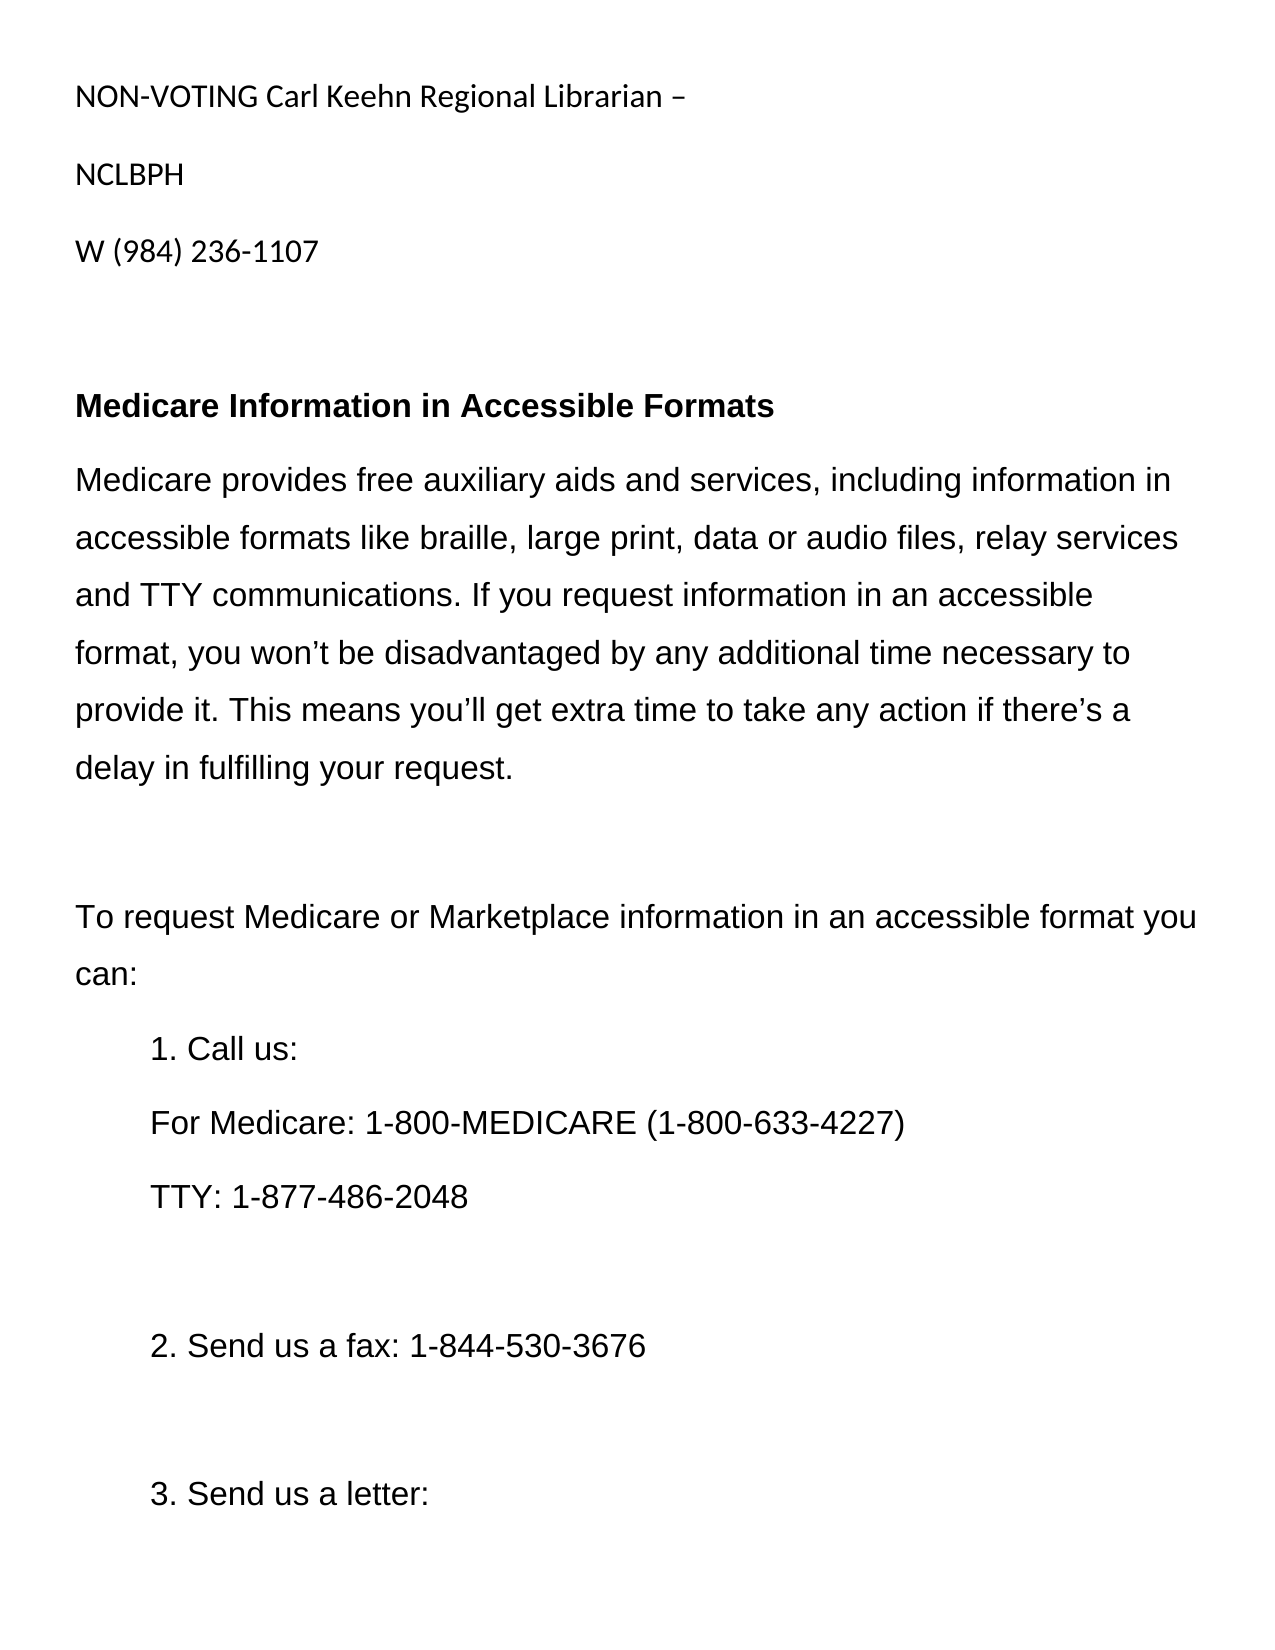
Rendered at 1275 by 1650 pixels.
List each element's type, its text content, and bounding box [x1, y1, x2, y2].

text For Medicare: 1-800-MEDICARE (1-800-633-4227) [150, 1103, 1200, 1141]
text 3. Send us a letter: [150, 1474, 1200, 1513]
text Medicare provides free auxiliary aids and services, including information in accessible formats like braille, large print, data or audio files, relay services and TTY communications. If you request information in an accessible format, you won’t be disadvantaged by any additional time necessary to provide it. This means you’ll get extra time to take any action if there’s a delay in fulfilling your request. [75, 460, 1200, 787]
text 1. Call us: [150, 1028, 1200, 1067]
text 2. Send us a fax: 1-844-530-3676 [150, 1326, 1200, 1364]
text NON-VOTING Carl Keehn Regional Librarian – [75, 75, 1200, 116]
text NCLBPH [75, 153, 1200, 193]
text To request Medicare or Marketplace information in an accessible format you can: [75, 897, 1200, 993]
text Medicare Information in Accessible Formats [75, 386, 1200, 424]
text W (984) 236-1107 [75, 230, 1200, 271]
text TTY: 1-877-486-2048 [150, 1177, 1200, 1216]
